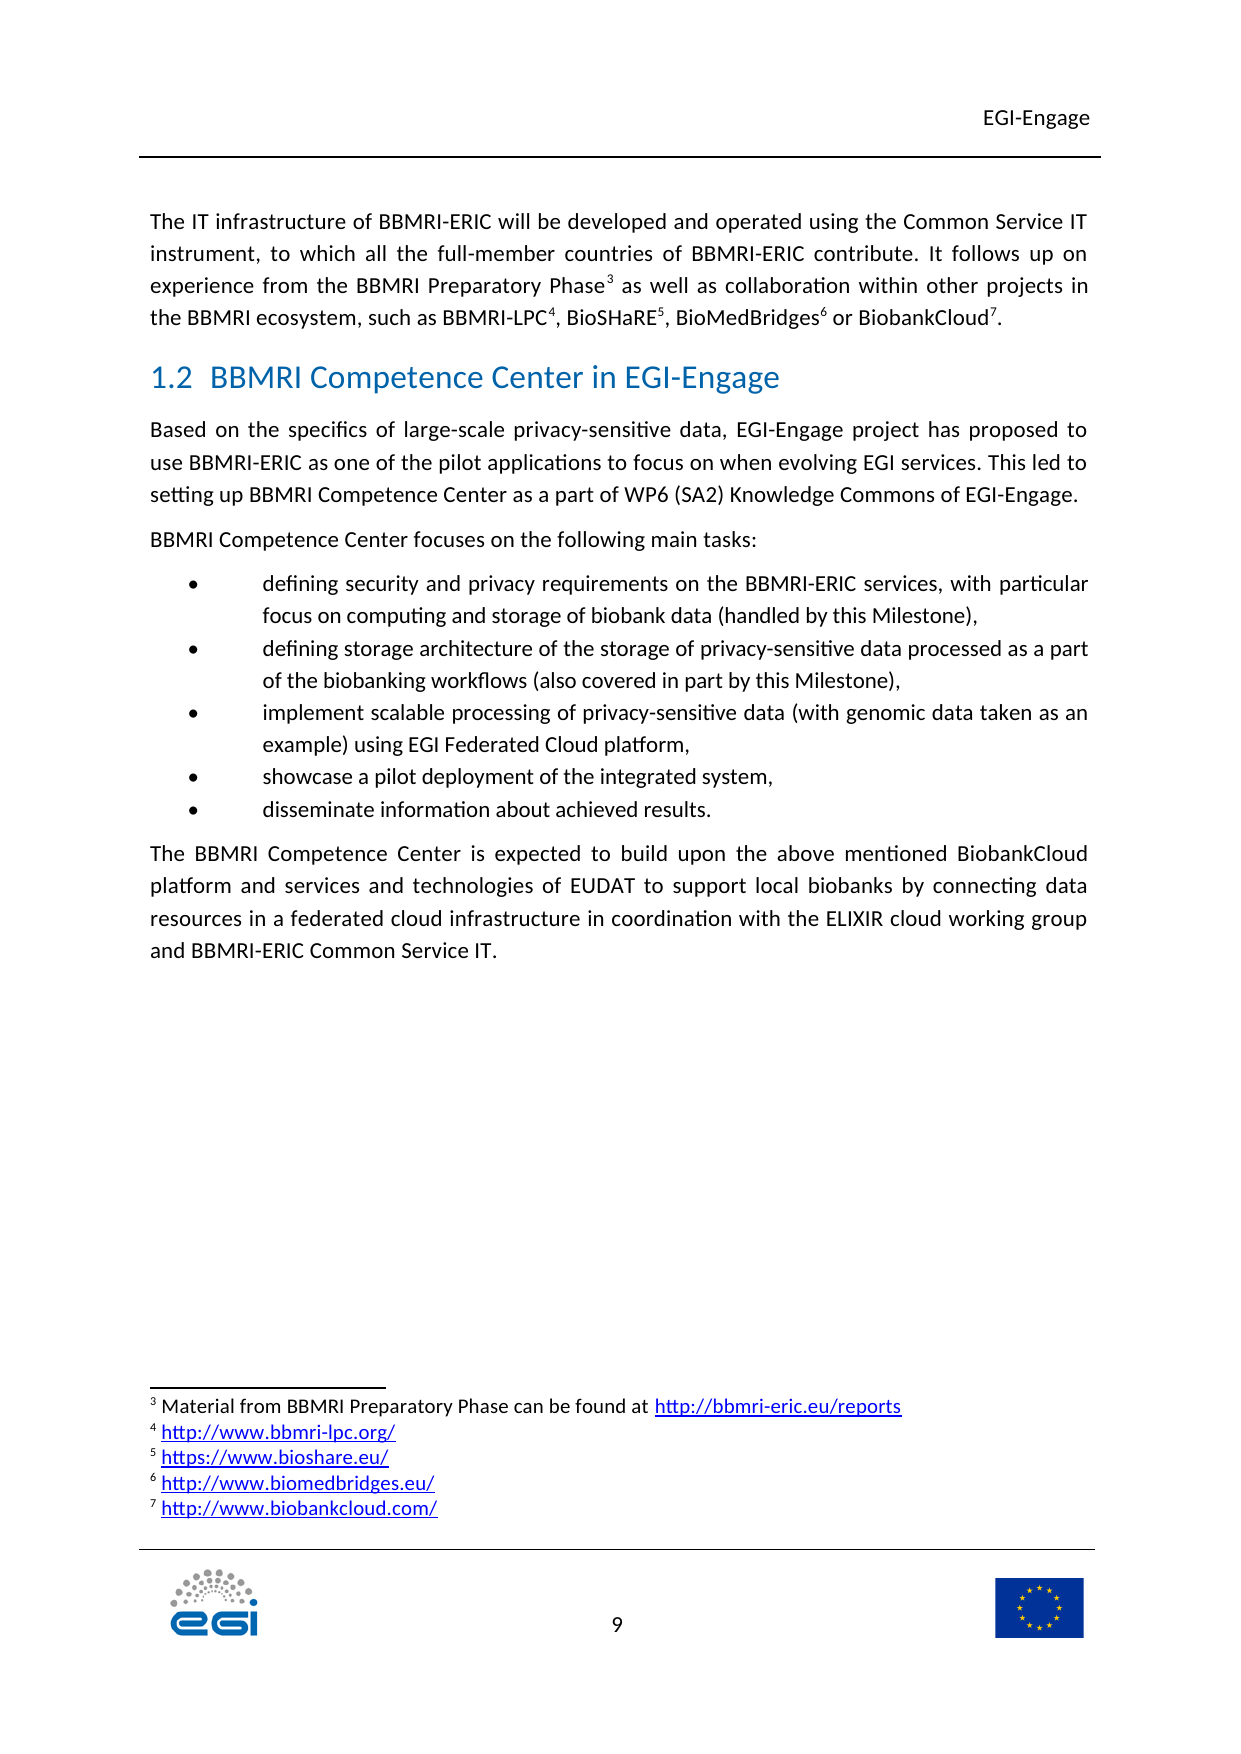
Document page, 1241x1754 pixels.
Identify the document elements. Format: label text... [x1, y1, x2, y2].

list showcase a pilot deployment of the integrated system, [187, 762, 1090, 791]
picture [150, 1567, 276, 1638]
text The IT infrastructure of BBMRI-ERIC will be developed and operated using the Common Service IT instrument, to which all the full-member countries of BBMRI-ERIC contribute. It follows up on experience from the BBMRI Preparatory Phase as well as collaboration within other projects in the BBMRI ecosystem, such as BBMRI-LPC, BioSHaRE, BioMedBridges or BiobankCloud. [150, 207, 1090, 331]
list implement scalable processing of privacy-sensitive data (with genomic data taken as an example) using EGI Federated Cloud platform, [187, 698, 1090, 758]
text Based on the specifics of large-scale privacy-sensitive data, EGI-Engage project has proposed to use BBMRI-ERIC as one of the pilot applications to focus on when evolving EGI services. This led to setting up BBMRI Competence Center as a part of WP6 (SA2) Knowledge Commons of EGI-Engage. [150, 416, 1090, 508]
picture [995, 1578, 1084, 1638]
text BBMRI Competence Center focuses on the following main tasks: [150, 525, 1090, 553]
list disseminate information about achieved results. [187, 795, 1090, 823]
list defining storage architecture of the storage of privacy-sensitive data processed as a part of the biobanking workflows (also covered in part by this Milestone), [187, 634, 1090, 694]
subtitle BBMRI Competence Center in EGI-Engage [150, 356, 1090, 397]
text The BBMRI Competence Center is expected to build upon the above mentioned BiobankCloud platform and services and technologies of EUDAT to support local biobanks by connecting data resources in a federated cloud infrastructure in coordination with the ELIXIR cloud working group and BBMRI-ERIC Common Service IT. [150, 839, 1090, 964]
list defining security and privacy requirements on the BBMRI-ERIC services, with particular focus on computing and storage of biobank data (handled by this Milestone), [187, 569, 1090, 629]
